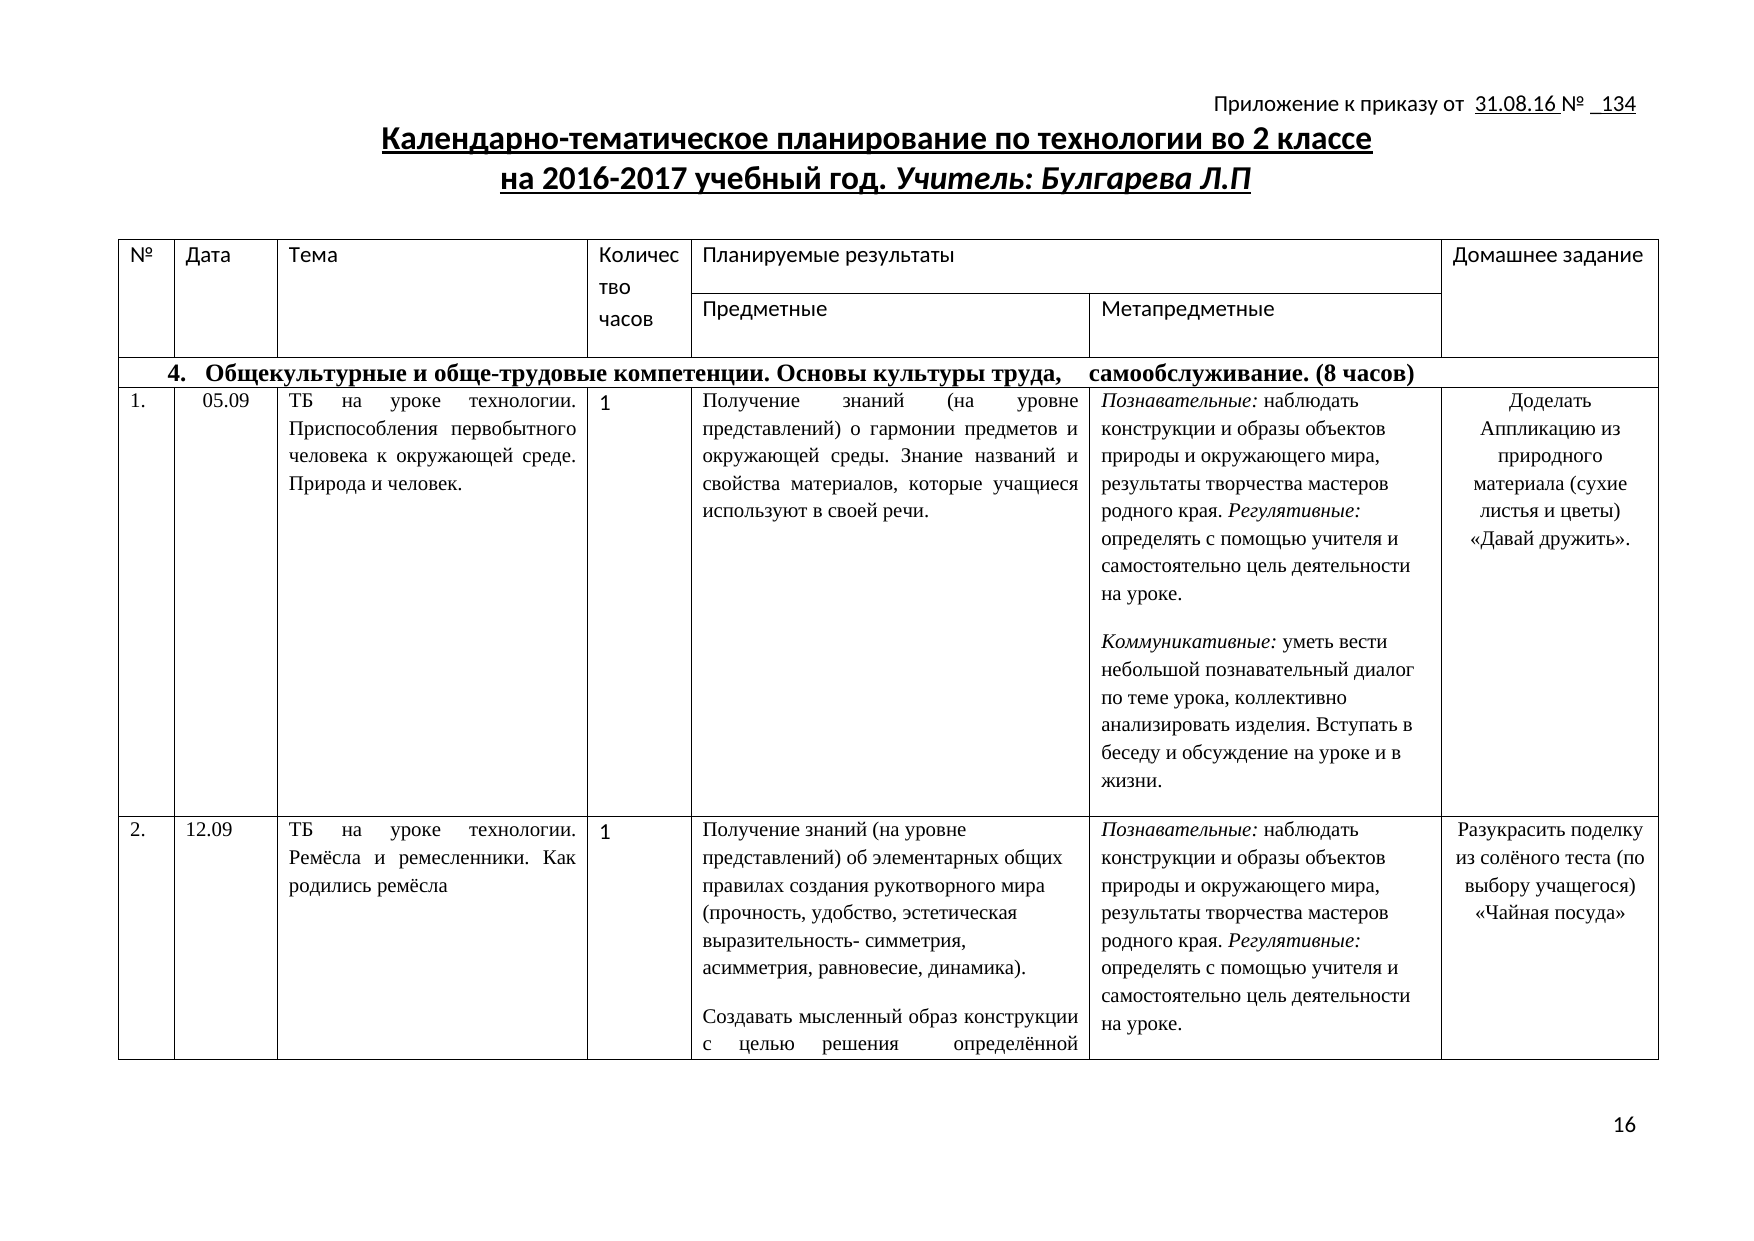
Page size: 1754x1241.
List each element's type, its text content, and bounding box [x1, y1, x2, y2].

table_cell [1442, 817, 1658, 1059]
table_header Домашнее задание [1442, 240, 1658, 357]
table_header № [119, 240, 174, 357]
table_header Планируемые результаты [692, 240, 1441, 293]
table_cell Получение знаний (на уровне представлений) о гармонии предметов и окружающей среды. Знание названий и свойства материалов, которые учащиеся используют в своей речи. [692, 388, 1089, 816]
table_header Дата [175, 240, 277, 357]
table_cell Предметные [692, 294, 1089, 357]
table_cell 1 [588, 817, 691, 1059]
table_cell 05.09 [175, 388, 277, 816]
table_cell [692, 817, 1089, 1059]
table_cell [119, 817, 174, 1059]
table_header Тема [278, 240, 587, 357]
text на 2016-2017 учебный год. Учитель: Булгарева Л.П [118, 157, 1636, 198]
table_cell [1090, 817, 1441, 1059]
table_cell Доделать Аппликацию из природного материала (сухие листья и цветы) «Давай дружить». [1442, 388, 1658, 816]
table_cell Познавательные: наблюдать конструкции и образы объектов природы и окружающего мира, результаты творчества мастеров родного края. Регулятивные: определять с помощью учителя и самостоятельно цель деятельности на уроке. Коммуникативные: уметь вести небольшой познавательный диалог по теме урока, коллективно анализировать изделия. Вступать в беседу и обсуждение на уроке и в жизни. [1090, 388, 1441, 816]
table_cell 12.09 [175, 817, 277, 1059]
table_header Количество часов [588, 240, 691, 357]
table_cell [119, 388, 174, 816]
text Приложение к приказу от 31.08.16 № _134 [118, 89, 1636, 117]
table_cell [278, 817, 587, 1059]
table_cell 1 [588, 388, 691, 816]
table_cell Метапредметные [1090, 294, 1441, 357]
table_cell ТБ на уроке технологии. Приспособления первобытного человека к окружающей среде. Природа и человек. [278, 388, 587, 816]
text Календарно-тематическое планирование по технологии во 2 классе [118, 117, 1636, 157]
table_cell Общекультурные и обще-трудовые компетенции. Основы культуры труда, самообслуживание. (8 часов) [119, 358, 1658, 387]
